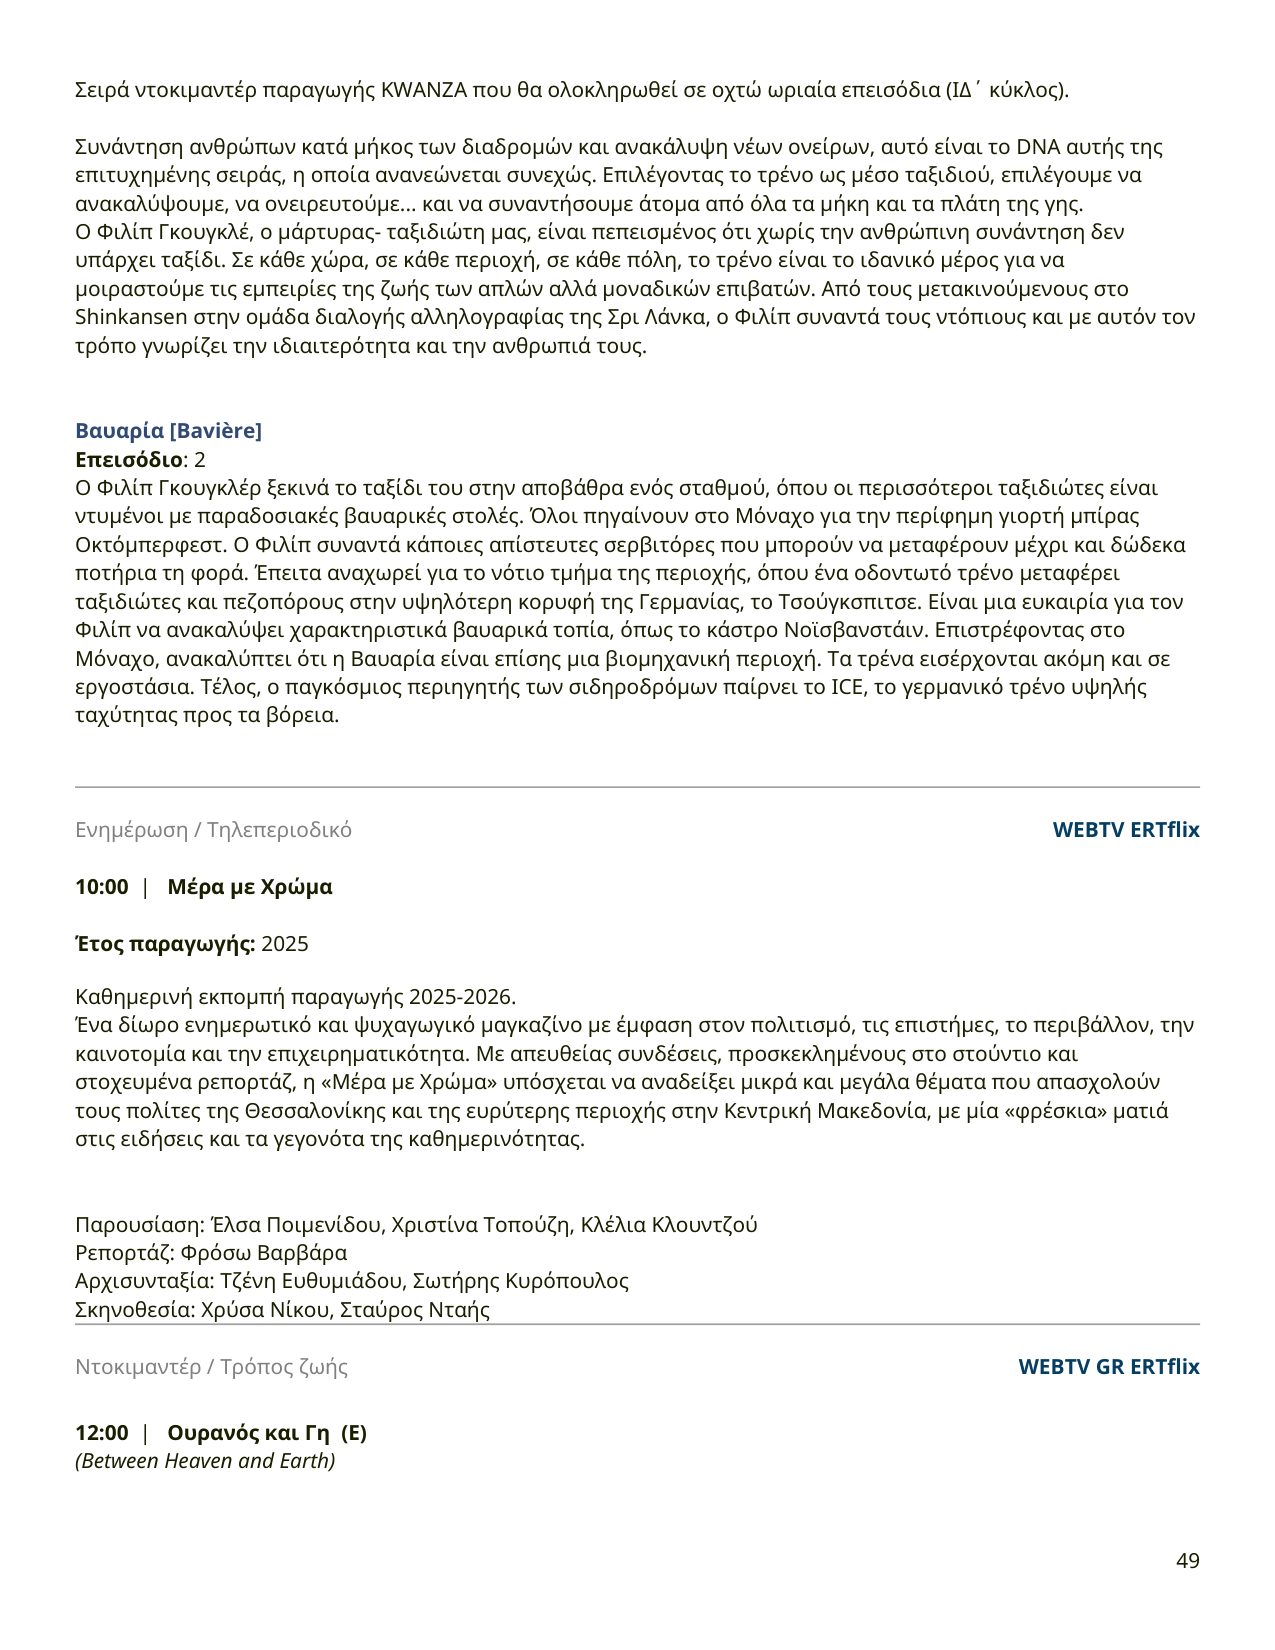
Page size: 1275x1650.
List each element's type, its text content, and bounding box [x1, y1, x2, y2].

table_header Ενημέρωση / Τηλεπεριοδικό [75, 815, 637, 843]
text Ο Φιλίπ Γκουγκλέρ ξεκινά το ταξίδι του στην αποβάθρα ενός σταθμού, όπου οι περισσότεροι ταξιδιώτες είναι ντυμένοι με παραδοσιακές βαυαρικές στολές. Όλοι πηγαίνουν στο Μόναχο για την περίφημη γιορτή μπίρας Οκτόμπερφεστ. Ο Φιλίπ συναντά κάποιες απίστευτες σερβιτόρες που μπορούν να μεταφέρουν μέχρι και δώδεκα ποτήρια τη φορά. Έπειτα αναχωρεί για το νότιο τμήμα της περιοχής, όπου ένα οδοντωτό τρένο μεταφέρει ταξιδιώτες και πεζοπόρους στην υψηλότερη κορυφή της Γερμανίας, το Τσούγκσπιτσε. Είναι μια ευκαιρία για τον Φιλίπ να ανακαλύψει χαρακτηριστικά βαυαρικά τοπία, όπως το κάστρο Νοϊσβανστάιν. Επιστρέφοντας στο Μόναχο, ανακαλύπτει ότι η Βαυαρία είναι επίσης μια βιομηχανική περιοχή. Τα τρένα εισέρχονται ακόμη και σε εργοστάσια. Τέλος, ο παγκόσμιος περιηγητής των σιδηροδρόμων παίρνει το ICE, το γερμανικό τρένο υψηλής ταχύτητας προς τα βόρεια. [75, 473, 1200, 729]
text Βαυαρία [Bavière] Eπεισόδιο: 2 [75, 359, 1200, 473]
table_header WEBTV ERTflix [638, 815, 1200, 843]
table_header Ντοκιμαντέρ / Τρόπος ζωής [75, 1352, 637, 1381]
text Καθημερινή εκπομπή παραγωγής 2025-2026. Ένα δίωρο ενημερωτικό και ψυχαγωγικό μαγκαζίνο με έμφαση στον πολιτισμό, τις επιστήμες, το περιβάλλον, την καινοτομία και την επιχειρηματικότητα. Με απευθείας συνδέσεις, προσκεκλημένους στο στούντιο και στοχευμένα ρεπορτάζ, η «Μέρα με Χρώμα» υπόσχεται να αναδείξει μικρά και μεγάλα θέματα που απασχολούν τους πολίτες της Θεσσαλονίκης και της ευρύτερης περιοχής στην Κεντρική Μακεδονία, με μία «φρέσκια» ματιά στις ειδήσεις και τα γεγονότα της καθημερινότητας. [75, 982, 1200, 1153]
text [75, 1381, 1200, 1503]
table_header WEBTV GR ERTflix [638, 1352, 1200, 1381]
text 10:00 | Μέρα με Χρώμα Έτος παραγωγής: 2025 [75, 843, 1200, 957]
text Παρουσίαση: Έλσα Ποιμενίδου, Χριστίνα Τοπούζη, Κλέλια Κλουντζού Ρεπορτάζ: Φρόσω Βαρβάρα Αρχισυνταξία: Τζένη Ευθυμιάδου, Σωτήρης Κυρόπουλος Σκηνοθεσία: Χρύσα Νίκου, Σταύρος Νταής [75, 1153, 1200, 1323]
text Σειρά ντοκιμαντέρ παραγωγής KWANZA που θα ολοκληρωθεί σε οχτώ ωριαία επεισόδια (ΙΔ΄ κύκλος). Συνάντηση ανθρώπων κατά μήκος των διαδρομών και ανακάλυψη νέων ονείρων, αυτό είναι το DNA αυτής της επιτυχημένης σειράς, η οποία ανανεώνεται συνεχώς. Επιλέγοντας το τρένο ως μέσο ταξιδιού, επιλέγουμε να ανακαλύψουμε, να ονειρευτούμε... και να συναντήσουμε άτομα από όλα τα μήκη και τα πλάτη της γης. Ο Φιλίπ Γκουγκλέ, ο μάρτυρας- ταξιδιώτη μας, είναι πεπεισμένος ότι χωρίς την ανθρώπινη συνάντηση δεν υπάρχει ταξίδι. Σε κάθε χώρα, σε κάθε περιοχή, σε κάθε πόλη, το τρένο είναι το ιδανικό μέρος για να μοιραστούμε τις εμπειρίες της ζωής των απλών αλλά μοναδικών επιβατών. Από τους μετακινούμενους στο Shinkansen στην ομάδα διαλογής αλληλογραφίας της Σρι Λάνκα, ο Φιλίπ συναντά τους ντόπιους και με αυτόν τον τρόπο γνωρίζει την ιδιαιτερότητα και την ανθρωπιά τους. [75, 75, 1200, 359]
